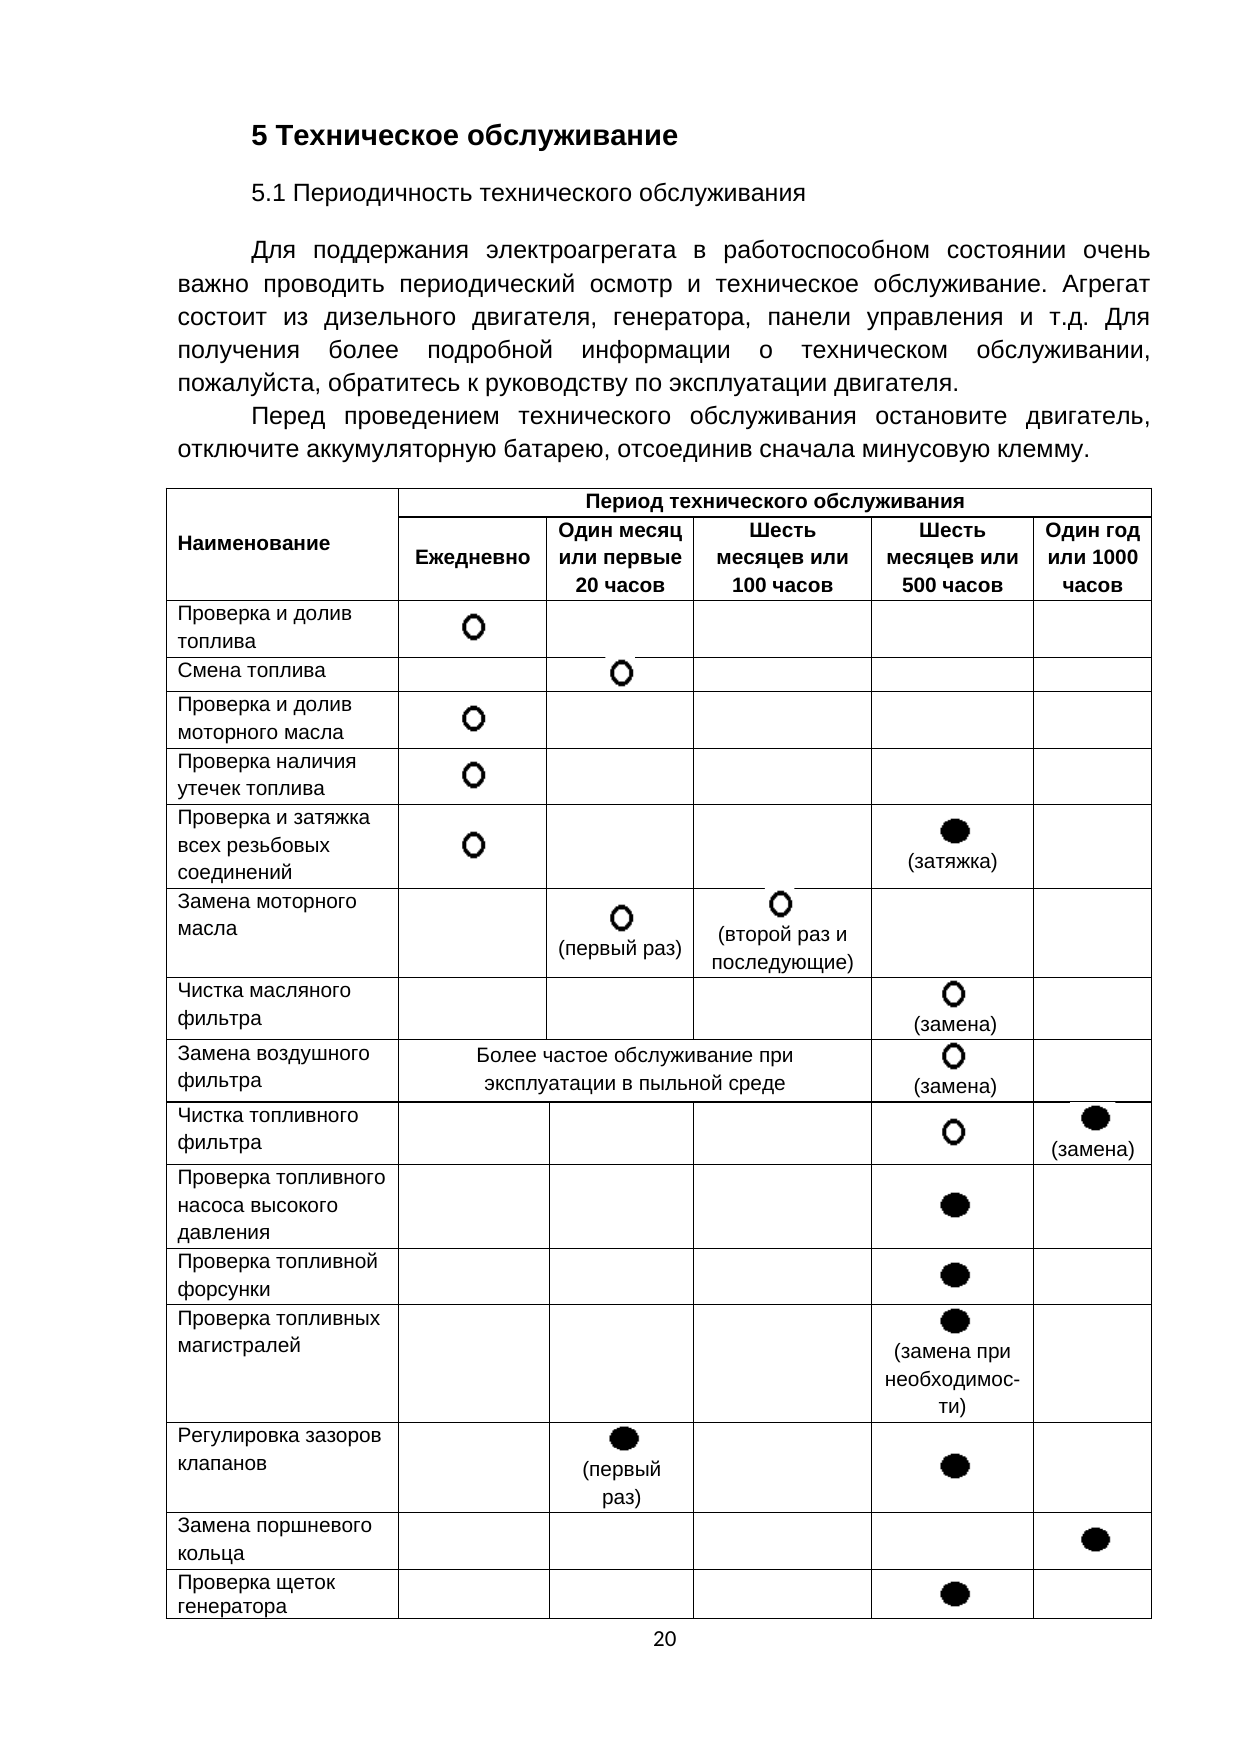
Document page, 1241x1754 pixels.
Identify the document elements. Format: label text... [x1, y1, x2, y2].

table_cell [399, 1103, 549, 1164]
table_cell Замена воздушного фильтра [167, 1040, 398, 1101]
table_cell [694, 692, 871, 747]
table_cell [694, 1249, 871, 1304]
table_cell [694, 1513, 871, 1569]
table_cell [1034, 1570, 1151, 1618]
table_cell (первый раз) [547, 889, 693, 977]
table_cell [399, 601, 546, 657]
table_cell (замена) [872, 978, 1033, 1039]
table_cell (замена) [1034, 1103, 1151, 1164]
table_cell Один месяц или первые 20 часов [547, 518, 693, 600]
table_cell Шесть месяцев или 100 часов [694, 518, 871, 600]
table_cell (первый раз) [550, 1423, 693, 1512]
table_cell [399, 658, 546, 691]
table_cell [694, 658, 871, 691]
table_cell [1034, 978, 1151, 1039]
table_cell [872, 658, 1033, 691]
picture [929, 815, 975, 846]
table_cell Проверка наличия утечек топлива [167, 749, 398, 804]
table_cell [550, 1570, 693, 1618]
table_cell [399, 1165, 549, 1248]
table_header Наименование [167, 489, 398, 600]
table_cell Ежедневно [399, 518, 546, 600]
table_cell Замена поршневого кольца [167, 1513, 398, 1569]
table_cell (затяжка) [872, 805, 1033, 888]
table_cell [550, 1513, 693, 1569]
picture [929, 1578, 975, 1609]
table_cell (замена при необходимос-ти) [872, 1305, 1033, 1422]
table_cell [1034, 1305, 1151, 1422]
picture [457, 703, 488, 733]
table_cell Проверка топливной форсунки [167, 1249, 398, 1304]
table_cell [1034, 658, 1151, 691]
picture [937, 1040, 968, 1071]
table_cell [872, 692, 1033, 747]
table_cell [872, 1249, 1033, 1304]
text Для поддержания электроагрегата в работоспособном состоянии очень важно проводить периодический осмотр и техническое обслуживание. Агрегат состоит из дизельного двигателя, генератора, панели управления и т.д. Для получения более подробной информации о техническом обслуживании, пожалуйста, обратитесь к руководству по эксплуатации двигателя. [177, 236, 1152, 396]
picture [929, 1259, 975, 1290]
table_cell [1034, 1040, 1151, 1101]
table_cell [872, 1103, 1033, 1164]
table_cell Проверка и затяжка всех резьбовых соединений [167, 805, 398, 888]
table_cell [399, 749, 546, 804]
table_cell (второй раз и последующие) [694, 889, 871, 977]
table_cell [694, 1103, 871, 1164]
table_cell [1034, 692, 1151, 747]
table_cell [694, 805, 871, 888]
table_cell Проверка топливного насоса высокого давления [167, 1165, 398, 1248]
table_cell [1034, 1165, 1151, 1248]
picture [937, 1116, 968, 1147]
table_cell [547, 805, 693, 888]
table_header Период технического обслуживания [399, 489, 1151, 516]
table_cell [694, 978, 871, 1039]
subtitle 5 Техническое обслуживание [177, 118, 1152, 152]
table_cell [1034, 601, 1151, 657]
picture [457, 759, 488, 789]
picture [457, 829, 488, 860]
table_cell [399, 889, 546, 977]
table_cell [872, 1423, 1033, 1512]
table_cell [1034, 889, 1151, 977]
table_cell [399, 1249, 549, 1304]
table_cell [1034, 1513, 1151, 1569]
picture [605, 657, 635, 688]
table_cell [1034, 749, 1151, 804]
table_cell Проверка топливных магистралей [167, 1305, 398, 1422]
table_cell [872, 749, 1033, 804]
table_cell [399, 978, 546, 1039]
table_cell [547, 749, 693, 804]
picture [598, 1423, 645, 1453]
table_cell Более частое обслуживание при эксплуатации в пыльной среде [399, 1040, 871, 1101]
table_cell [694, 1165, 871, 1248]
table_cell Чистка масляного фильтра [167, 978, 398, 1039]
table_cell [872, 1165, 1033, 1248]
table_cell [547, 692, 693, 747]
table_cell Регулировка зазоров клапанов [167, 1423, 398, 1512]
text Перед проведением технического обслуживания остановите двигатель, отключите аккумуляторную батарею, отсоединив сначала минусовую клемму. [177, 401, 1152, 462]
table_cell [694, 1570, 871, 1618]
picture [1070, 1524, 1116, 1554]
table_cell (замена) [872, 1040, 1033, 1101]
table_cell [399, 1513, 549, 1569]
subtitle 5.1 Периодичность технического обслуживания [177, 177, 1152, 206]
table_cell [399, 1423, 549, 1512]
table_cell [547, 601, 693, 657]
table_cell [694, 601, 871, 657]
table_cell [872, 1513, 1033, 1569]
table_cell [550, 1165, 693, 1248]
picture [764, 888, 795, 919]
picture [929, 1189, 975, 1220]
table_cell [872, 889, 1033, 977]
table_cell Замена моторного масла [167, 889, 398, 977]
table_cell [872, 601, 1033, 657]
table_cell [399, 1305, 549, 1422]
table_cell [550, 1305, 693, 1422]
table_cell [399, 1570, 549, 1618]
table_cell [550, 1249, 693, 1304]
picture [605, 902, 635, 933]
table_cell [872, 1570, 1033, 1618]
table_cell [547, 978, 693, 1039]
table_cell Проверка и долив моторного масла [167, 692, 398, 747]
table_cell Смена топлива [167, 658, 398, 691]
table_cell [694, 1423, 871, 1512]
table_cell Один год или 1000 часов [1034, 518, 1151, 600]
table_cell Проверка щеток генератора [167, 1570, 398, 1618]
table_cell [399, 692, 546, 747]
table_cell [547, 658, 693, 691]
table_cell [1034, 1423, 1151, 1512]
picture [937, 978, 968, 1008]
table_cell [694, 749, 871, 804]
table_cell [399, 805, 546, 888]
table_cell Проверка и долив топлива [167, 601, 398, 657]
picture [457, 612, 488, 642]
picture [929, 1450, 975, 1481]
table_cell [1034, 805, 1151, 888]
table_cell Шесть месяцев или 500 часов [872, 518, 1033, 600]
table_cell [694, 1305, 871, 1422]
table_cell [550, 1103, 693, 1164]
picture [929, 1305, 975, 1336]
table_cell [1034, 1249, 1151, 1304]
picture [1070, 1102, 1116, 1133]
table_cell Чистка топливного фильтра [167, 1103, 398, 1164]
